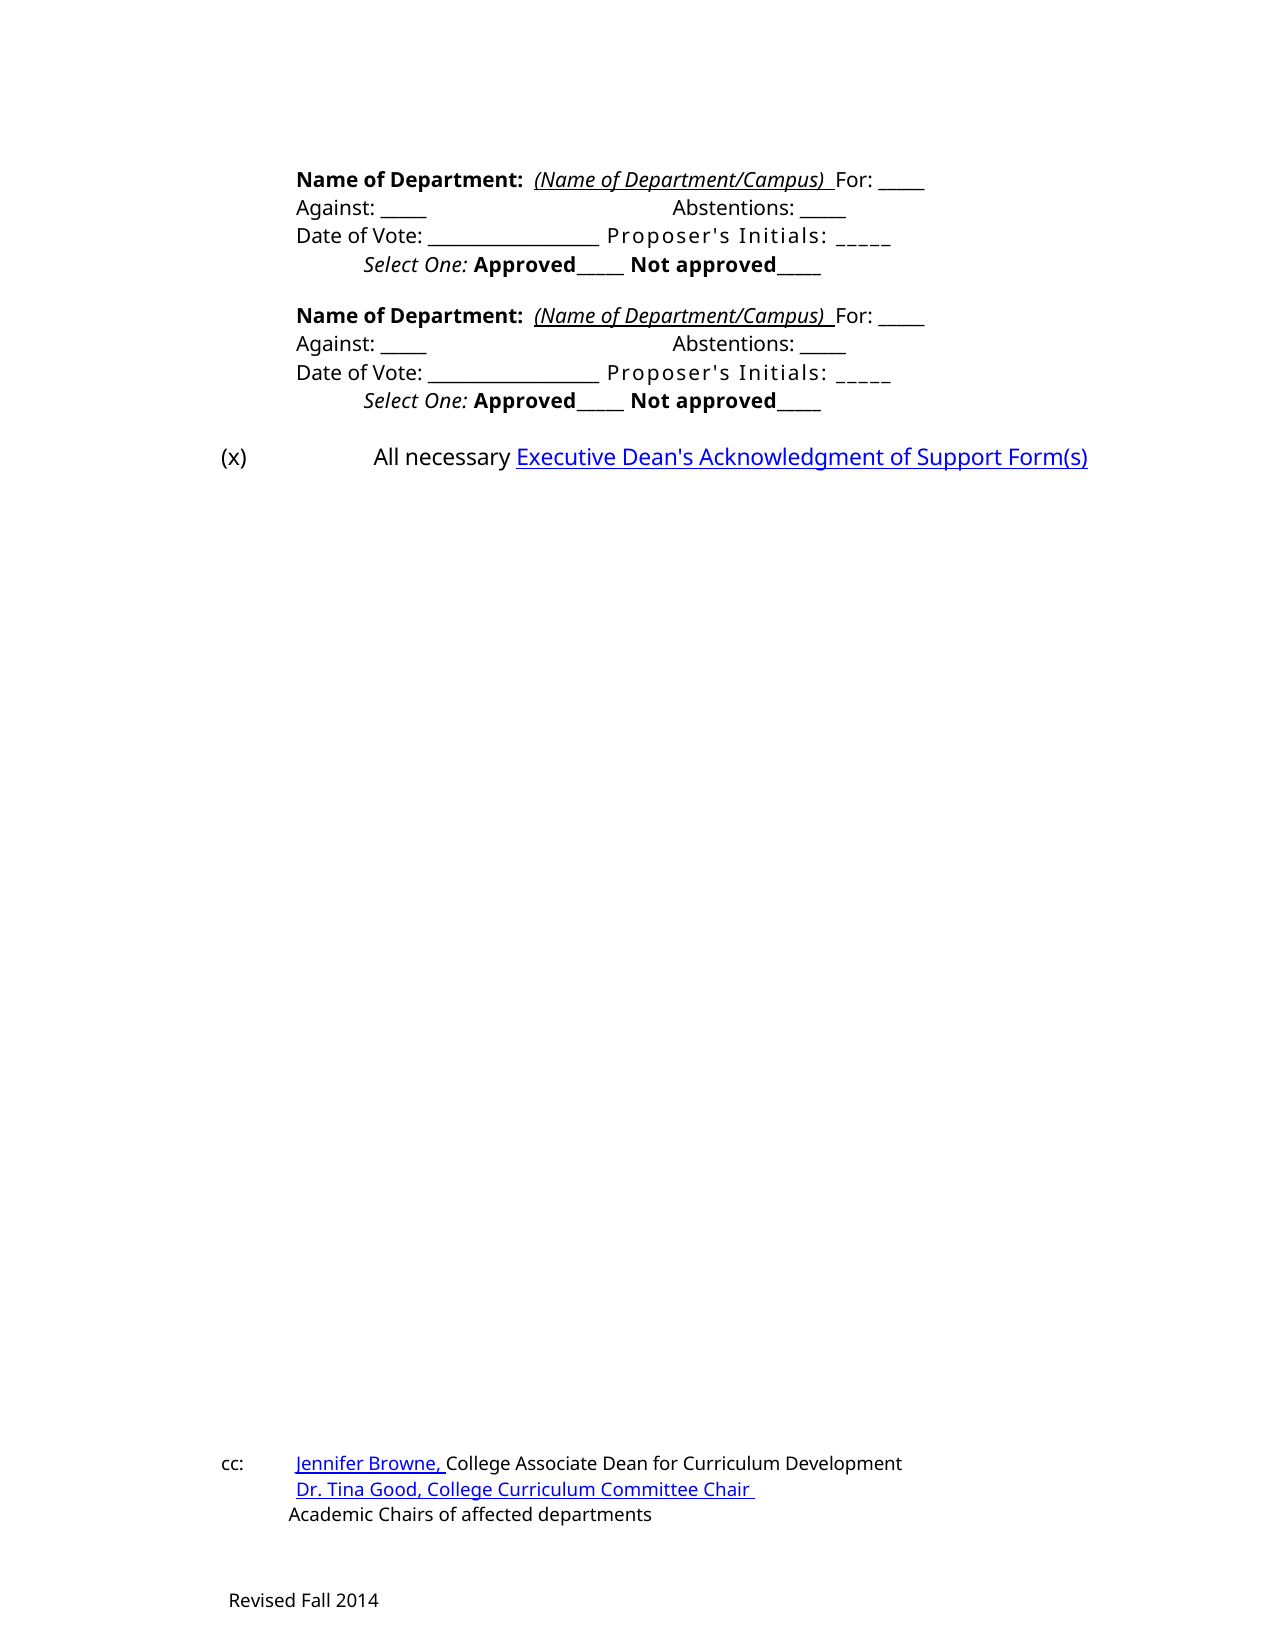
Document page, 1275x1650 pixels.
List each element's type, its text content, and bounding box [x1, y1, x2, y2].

text Name of Department: (Name of Department/Campus) For: _____ Against: _____ Abstentions: _____ [296, 165, 925, 222]
text Date of Vote: Proposer's Initials: _____ Select One: Approved_____ Not approved_____ [296, 222, 948, 278]
text cc: Jennifer Browne, College Associate Dean for Curriculum Development Dr. Tina Good, College Curriculum Committee Chair [221, 1451, 1015, 1502]
text Academic Chairs of affected departments [288, 1502, 1098, 1527]
text (x) All necessary Executive Dean's Acknowledgment of Support Form(s) [221, 441, 1098, 472]
text Name of Department: (Name of Department/Campus) For: _____ Against: _____ Abstentions: _____ [296, 301, 925, 358]
text Date of Vote: Proposer's Initials: _____ Select One: Approved_____ Not approved_____ [296, 358, 948, 415]
